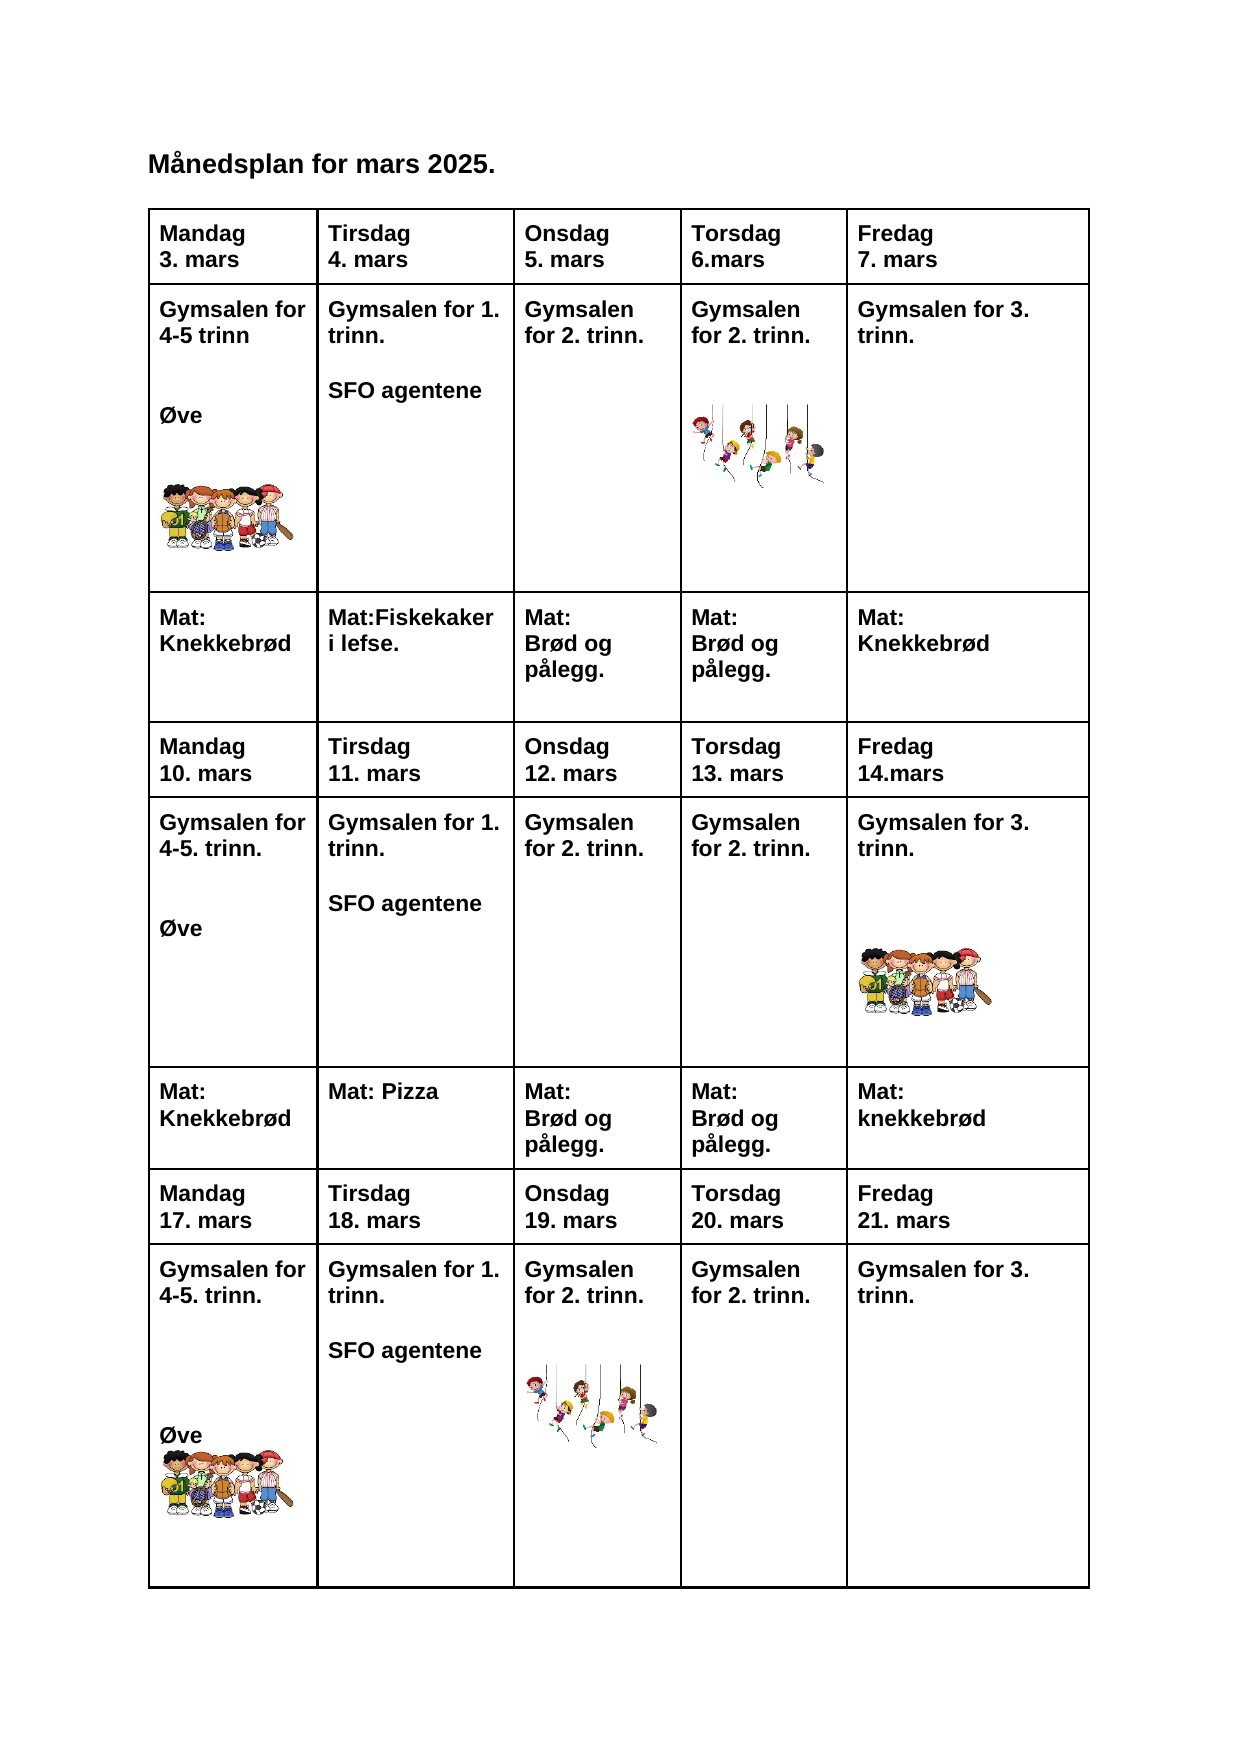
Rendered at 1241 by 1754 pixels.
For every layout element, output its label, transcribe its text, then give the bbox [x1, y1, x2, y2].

table_cell Gymsalen for 2. trinn. [682, 798, 846, 1066]
table_header Onsdag 5. mars [515, 210, 680, 283]
text Månedsplan for mars 2025. [148, 148, 1093, 179]
table_cell Gymsalen for 2. trinn. [515, 285, 680, 591]
table_cell Onsdag 12. mars [515, 723, 680, 796]
table_cell Gymsalen for 4-5 trinn Øve [150, 285, 316, 591]
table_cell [682, 1245, 846, 1586]
table_cell Gymsalen for 2. trinn. [682, 285, 846, 591]
table_cell Mat: Knekkebrød [150, 593, 316, 721]
table_cell Tirsdag 18. mars [319, 1170, 513, 1243]
table_cell Gymsalen for 4-5. trinn. Øve [150, 798, 316, 1066]
table_cell Gymsalen for 1. trinn. SFO agentene [319, 285, 513, 591]
table_cell Gymsalen for 2. trinn. [515, 798, 680, 1066]
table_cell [150, 1245, 316, 1586]
table_cell Mat: Knekkebrød [150, 1068, 316, 1168]
table_cell Torsdag 13. mars [682, 723, 846, 796]
table_header Mandag 3. mars [150, 210, 316, 283]
table_cell Mat: Pizza [319, 1068, 513, 1168]
table_cell Mat: Brød og pålegg. [515, 593, 680, 721]
picture [857, 946, 992, 1017]
table_cell Mat: Brød og pålegg. [515, 1068, 680, 1168]
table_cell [319, 1245, 513, 1586]
table_header Torsdag 6.mars [682, 210, 846, 283]
table_header Tirsdag 4. mars [319, 210, 513, 283]
table_cell Mat: Knekkebrød [848, 593, 1088, 721]
picture [691, 402, 826, 490]
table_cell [848, 1245, 1088, 1586]
table_cell Gymsalen for 1. trinn. SFO agentene [319, 798, 513, 1066]
table_cell Mat: Brød og pålegg. [682, 593, 846, 721]
picture [159, 1448, 294, 1519]
table_cell Fredag 14.mars [848, 723, 1088, 796]
table_cell Gymsalen for 3. trinn. [848, 798, 1088, 1066]
table_cell Torsdag 20. mars [682, 1170, 846, 1243]
table_header Fredag 7. mars [848, 210, 1088, 283]
table_cell Mat: knekkebrød [848, 1068, 1088, 1168]
table_cell Mat: Brød og pålegg. [682, 1068, 846, 1168]
table_cell Mandag 10. mars [150, 723, 316, 796]
table_cell Gymsalen for 3. trinn. [848, 285, 1088, 591]
table_cell Onsdag 19. mars [515, 1170, 680, 1243]
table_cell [515, 1245, 680, 1586]
table_cell Tirsdag 11. mars [319, 723, 513, 796]
table_cell Fredag 21. mars [848, 1170, 1088, 1243]
table_cell Mandag 17. mars [150, 1170, 316, 1243]
table_cell Mat:Fiskekaker i lefse. [319, 593, 513, 721]
picture [159, 482, 294, 552]
picture [524, 1362, 659, 1450]
